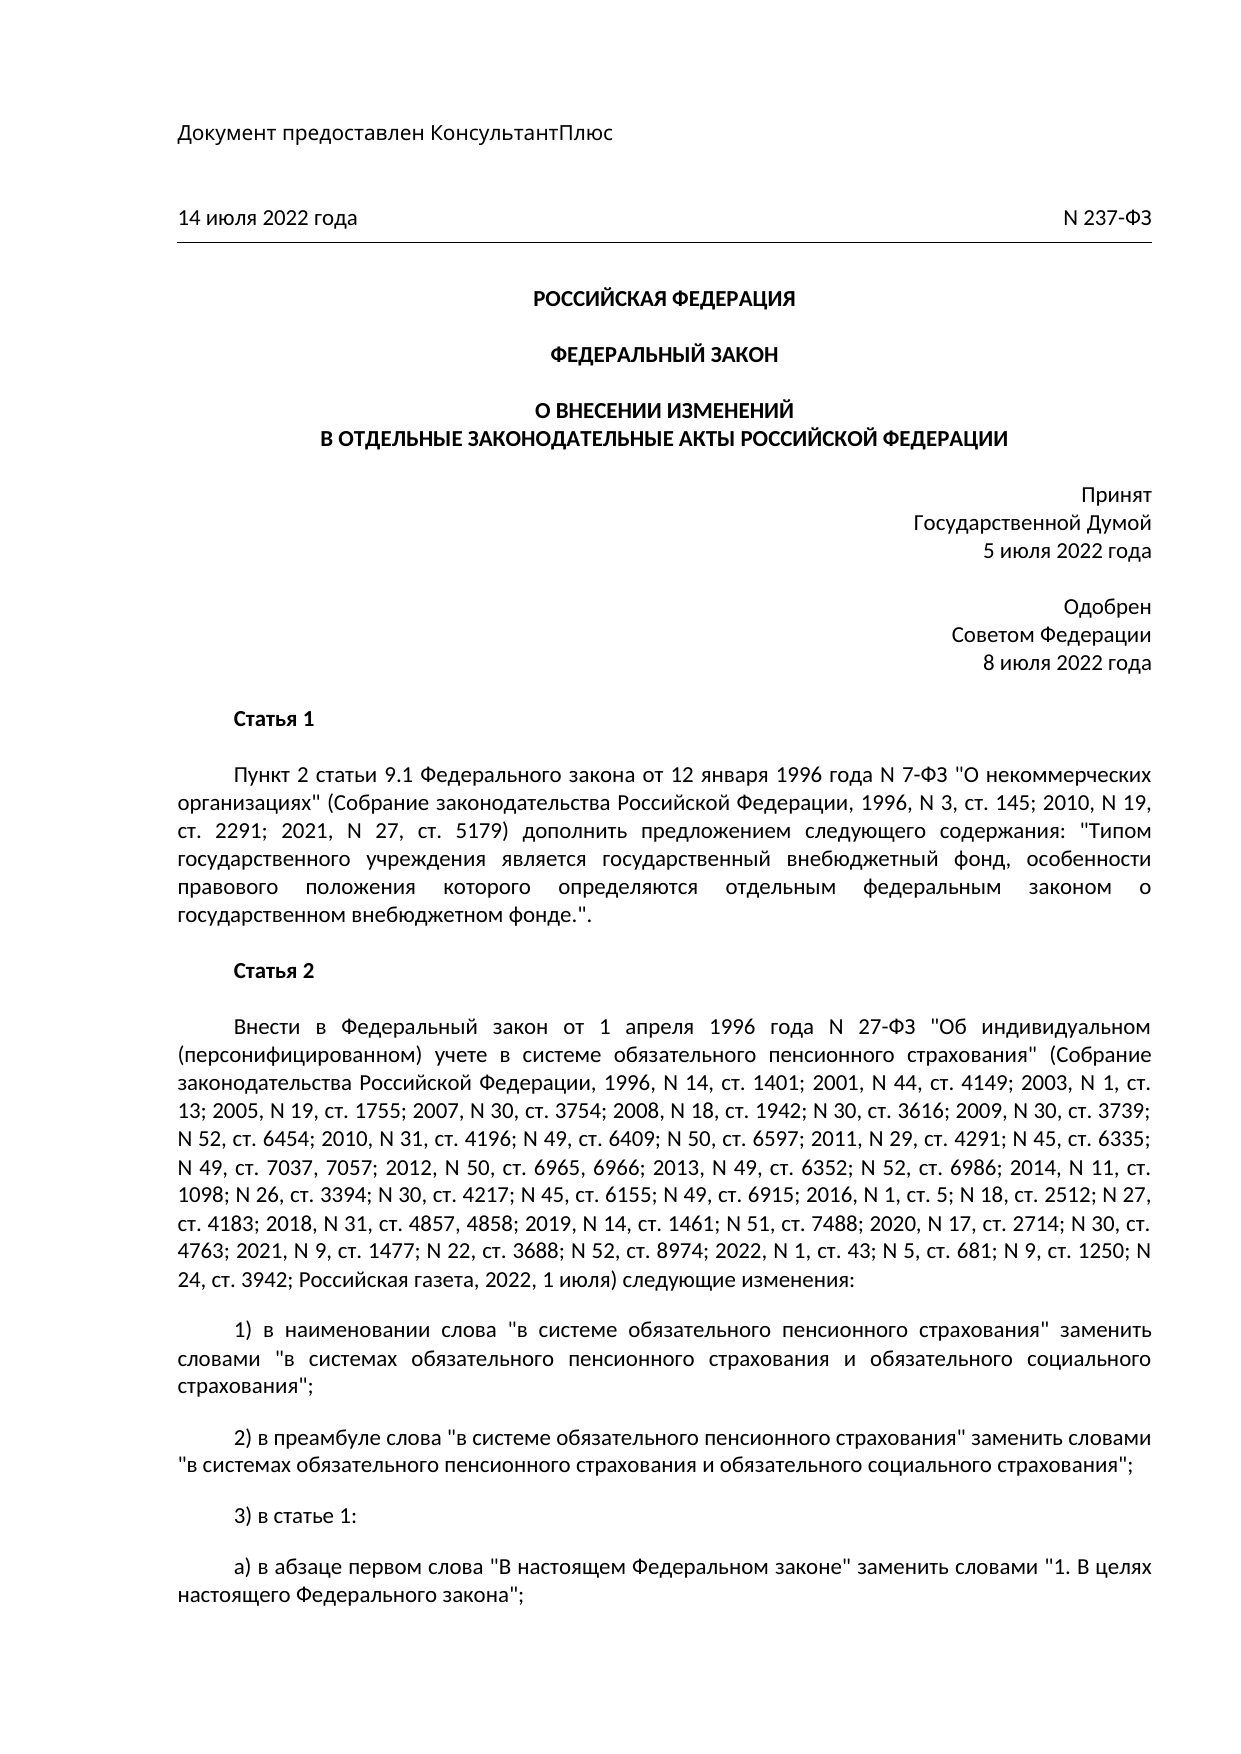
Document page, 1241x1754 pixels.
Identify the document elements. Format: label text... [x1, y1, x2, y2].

text а) в абзаце первом слова "В настоящем Федеральном законе" заменить словами "1. В целях настоящего Федерального закона"; [177, 1552, 1152, 1608]
table_header 14 июля 2022 года [177, 203, 664, 231]
text 5 июля 2022 года [177, 536, 1152, 564]
text Пункт 2 статьи 9.1 Федерального закона от 12 января 1996 года N 7-ФЗ "О некоммерческих организациях" (Собрание законодательства Российской Федерации, 1996, N 3, ст. 145; 2010, N 19, ст. 2291; 2021, N 27, ст. 5179) дополнить предложением следующего содержания: "Типом государственного учреждения является государственный внебюджетный фонд, особенности правового положения которого определяются отдельным федеральным законом о государственном внебюджетном фонде.". [177, 760, 1152, 928]
text 1) в наименовании слова "в системе обязательного пенсионного страхования" заменить словами "в системах обязательного пенсионного страхования и обязательного социального страхования"; [177, 1316, 1152, 1400]
table_header N 237-ФЗ [664, 203, 1152, 231]
title Документ предоставлен КонсультантПлюс [177, 118, 1152, 175]
text Внести в Федеральный закон от 1 апреля 1996 года N 27-ФЗ "Об индивидуальном (персонифицированном) учете в системе обязательного пенсионного страхования" (Собрание законодательства Российской Федерации, 1996, N 14, ст. 1401; 2001, N 44, ст. 4149; 2003, N 1, ст. 13; 2005, N 19, ст. 1755; 2007, N 30, ст. 3754; 2008, N 18, ст. 1942; N 30, ст. 3616; 2009, N 30, ст. 3739; N 52, ст. 6454; 2010, N 31, ст. 4196; N 49, ст. 6409; N 50, ст. 6597; 2011, N 29, ст. 4291; N 45, ст. 6335; N 49, ст. 7037, 7057; 2012, N 50, ст. 6965, 6966; 2013, N 49, ст. 6352; N 52, ст. 6986; 2014, N 11, ст. 1098; N 26, ст. 3394; N 30, ст. 4217; N 45, ст. 6155; N 49, ст. 6915; 2016, N 1, ст. 5; N 18, ст. 2512; N 27, ст. 4183; 2018, N 31, ст. 4857, 4858; 2019, N 14, ст. 1461; N 51, ст. 7488; 2020, N 17, ст. 2714; N 30, ст. 4763; 2021, N 9, ст. 1477; N 22, ст. 3688; N 52, ст. 8974; 2022, N 1, ст. 43; N 5, ст. 681; N 9, ст. 1250; N 24, ст. 3942; Российская газета, 2022, 1 июля) следующие изменения: [177, 1012, 1152, 1293]
title РОССИЙСКАЯ ФЕДЕРАЦИЯ [177, 284, 1152, 312]
text 8 июля 2022 года [177, 648, 1152, 676]
text Советом Федерации [177, 620, 1152, 648]
title Статья 2 [177, 956, 1152, 984]
text Одобрен [177, 592, 1152, 620]
text 3) в статье 1: [177, 1502, 1152, 1529]
text Государственной Думой [177, 508, 1152, 536]
text Принят [177, 480, 1152, 508]
title Статья 1 [177, 704, 1152, 732]
title В ОТДЕЛЬНЫЕ ЗАКОНОДАТЕЛЬНЫЕ АКТЫ РОССИЙСКОЙ ФЕДЕРАЦИИ [177, 424, 1152, 452]
title О ВНЕСЕНИИ ИЗМЕНЕНИЙ [177, 396, 1152, 424]
title ФЕДЕРАЛЬНЫЙ ЗАКОН [177, 340, 1152, 368]
text 2) в преамбуле слова "в системе обязательного пенсионного страхования" заменить словами "в системах обязательного пенсионного страхования и обязательного социального страхования"; [177, 1423, 1152, 1479]
